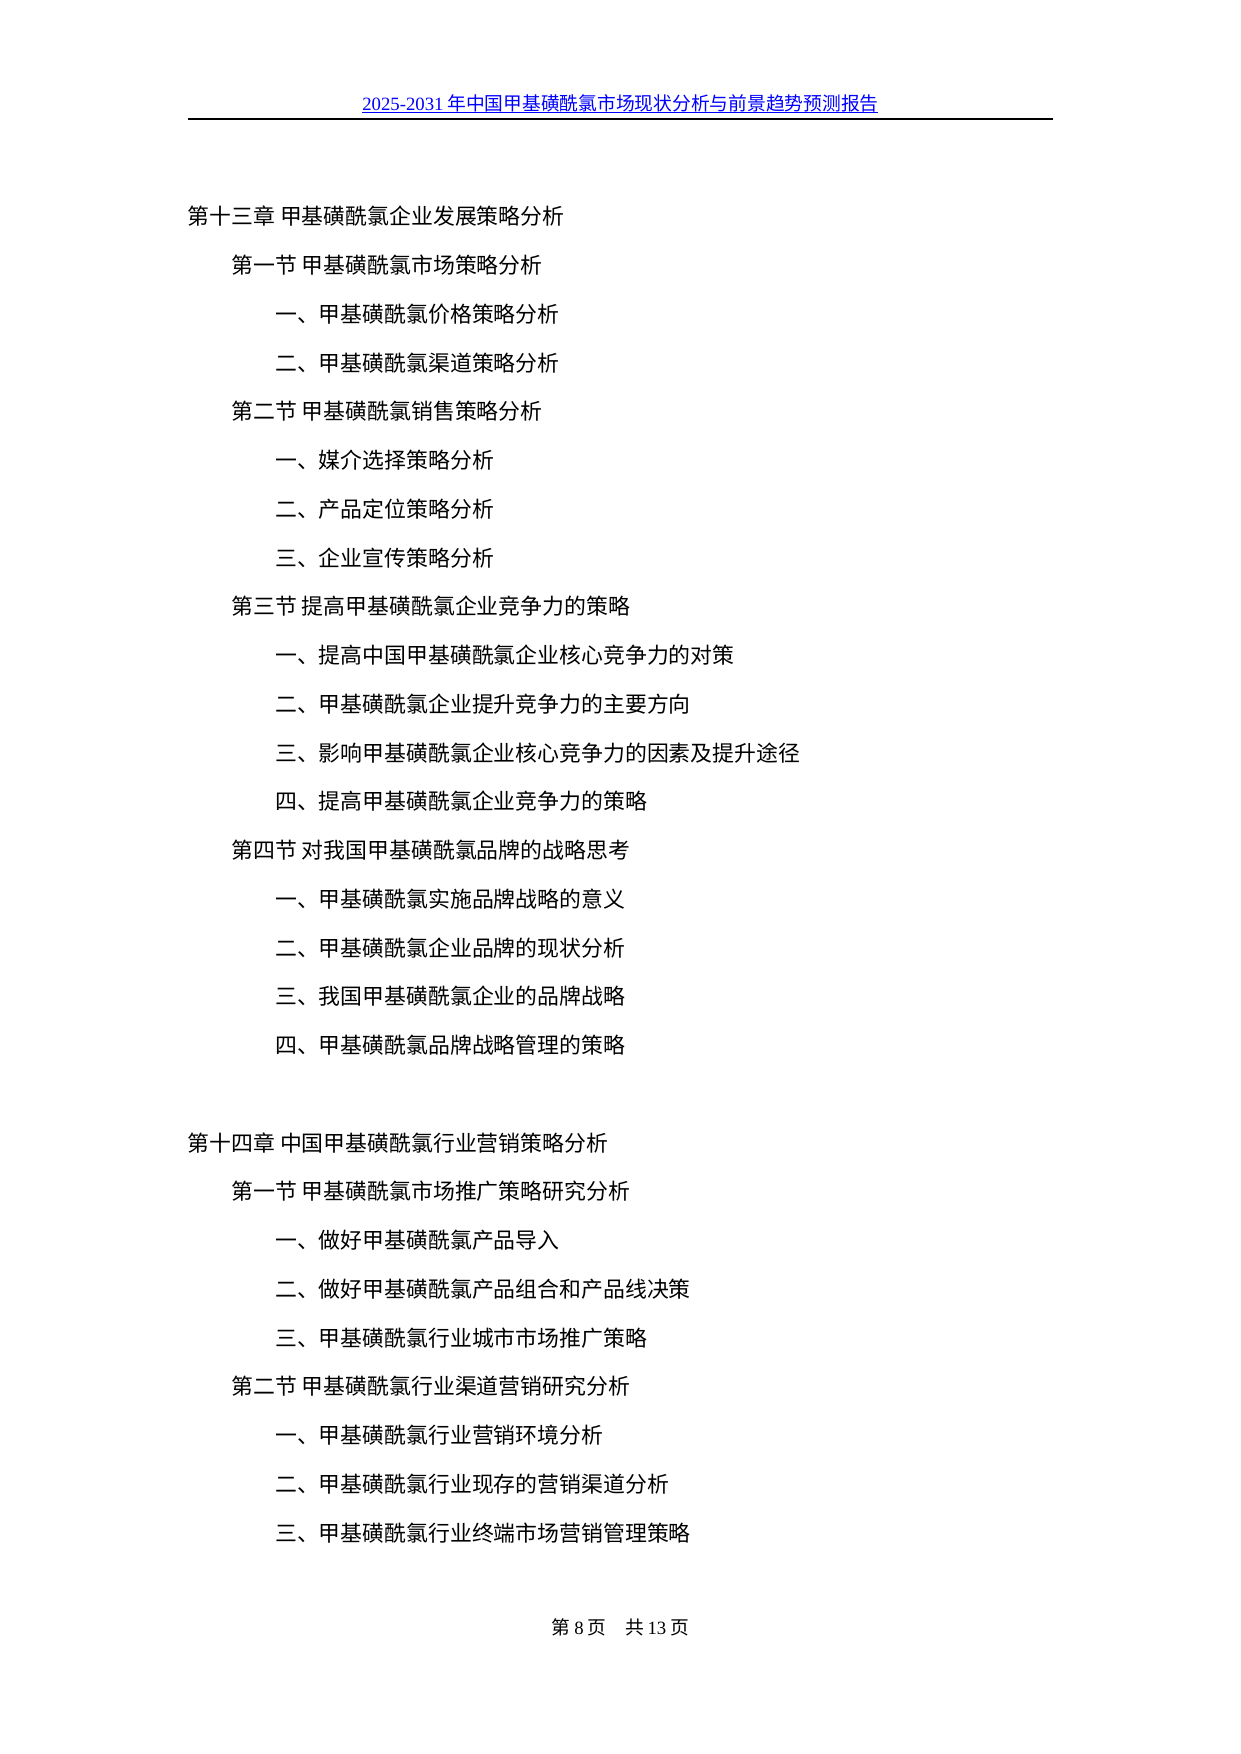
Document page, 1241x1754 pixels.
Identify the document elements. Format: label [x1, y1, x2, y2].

text [187, 150, 1053, 1548]
